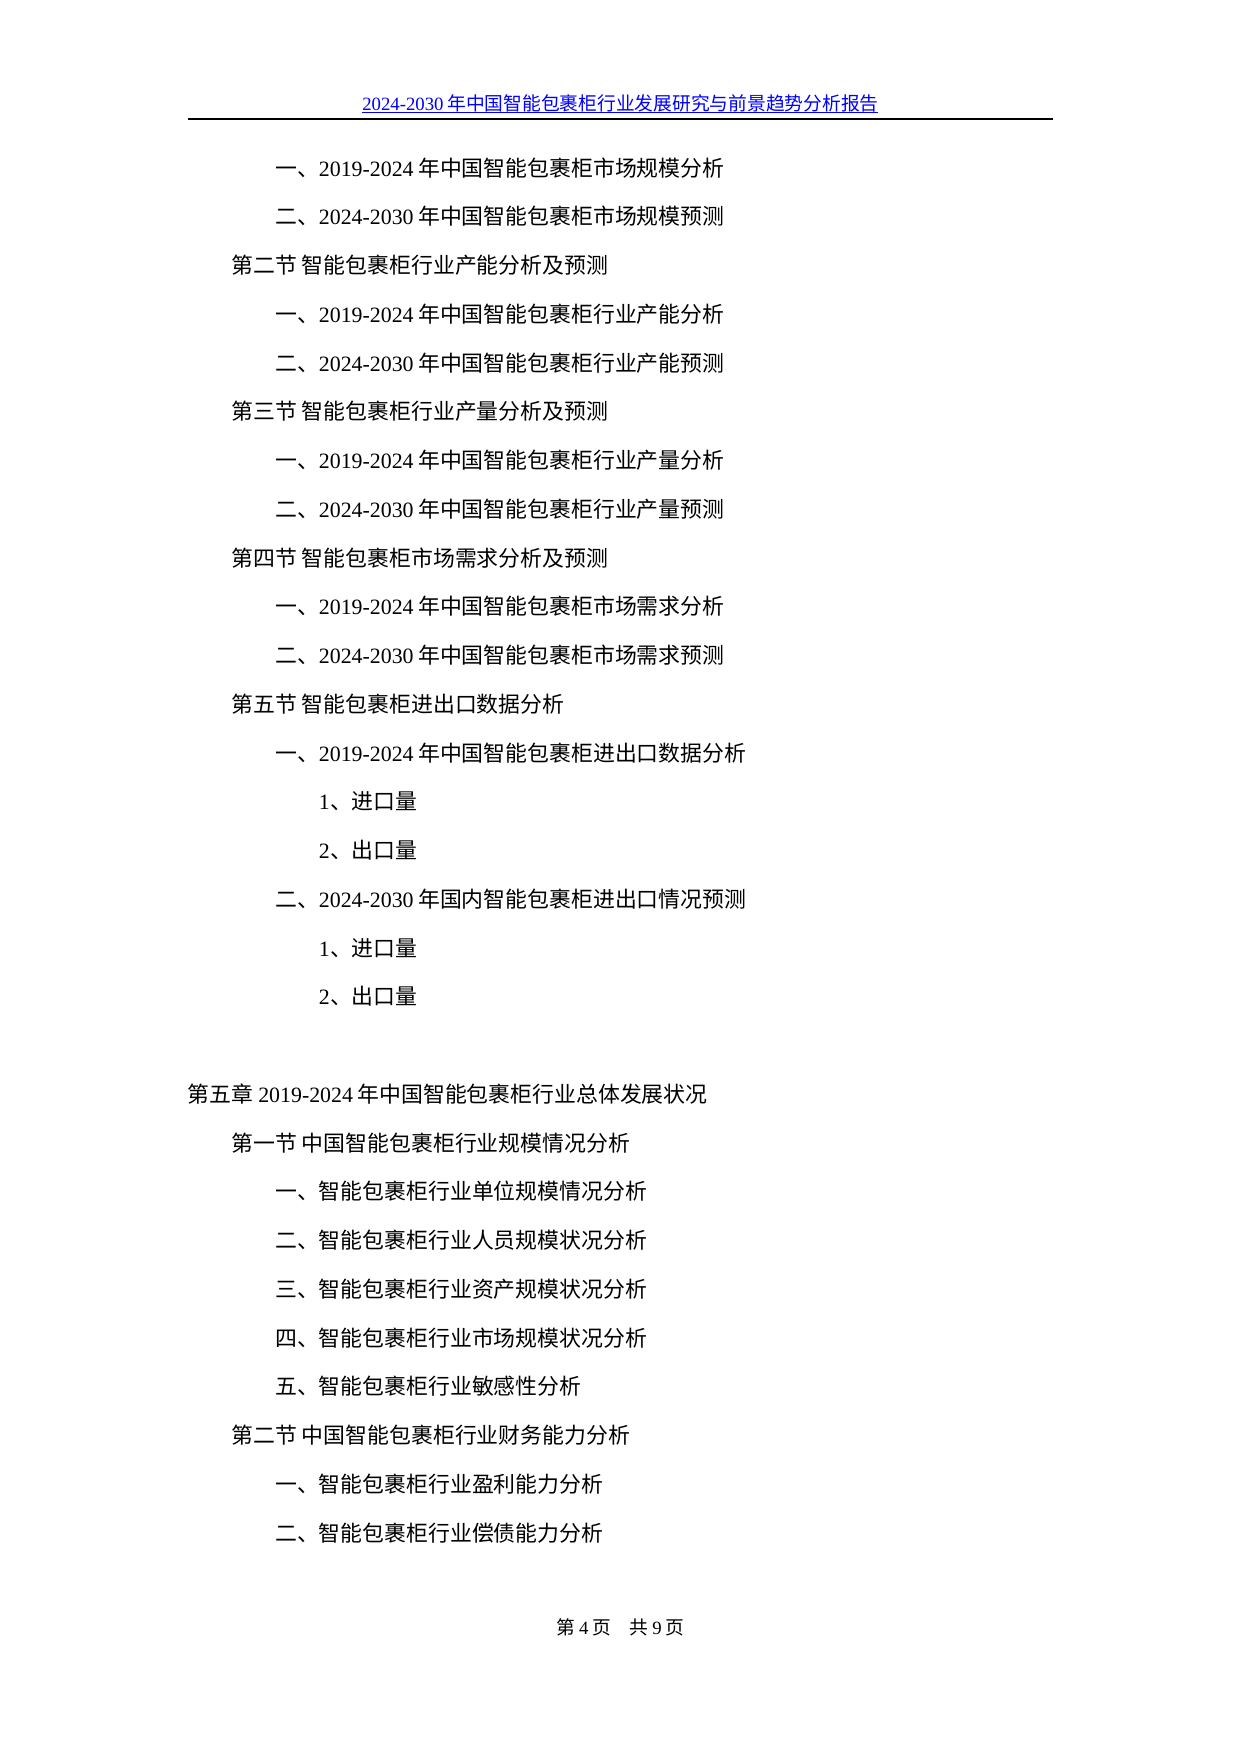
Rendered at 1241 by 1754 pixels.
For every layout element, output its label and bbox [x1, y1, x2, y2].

text [187, 150, 1053, 1548]
